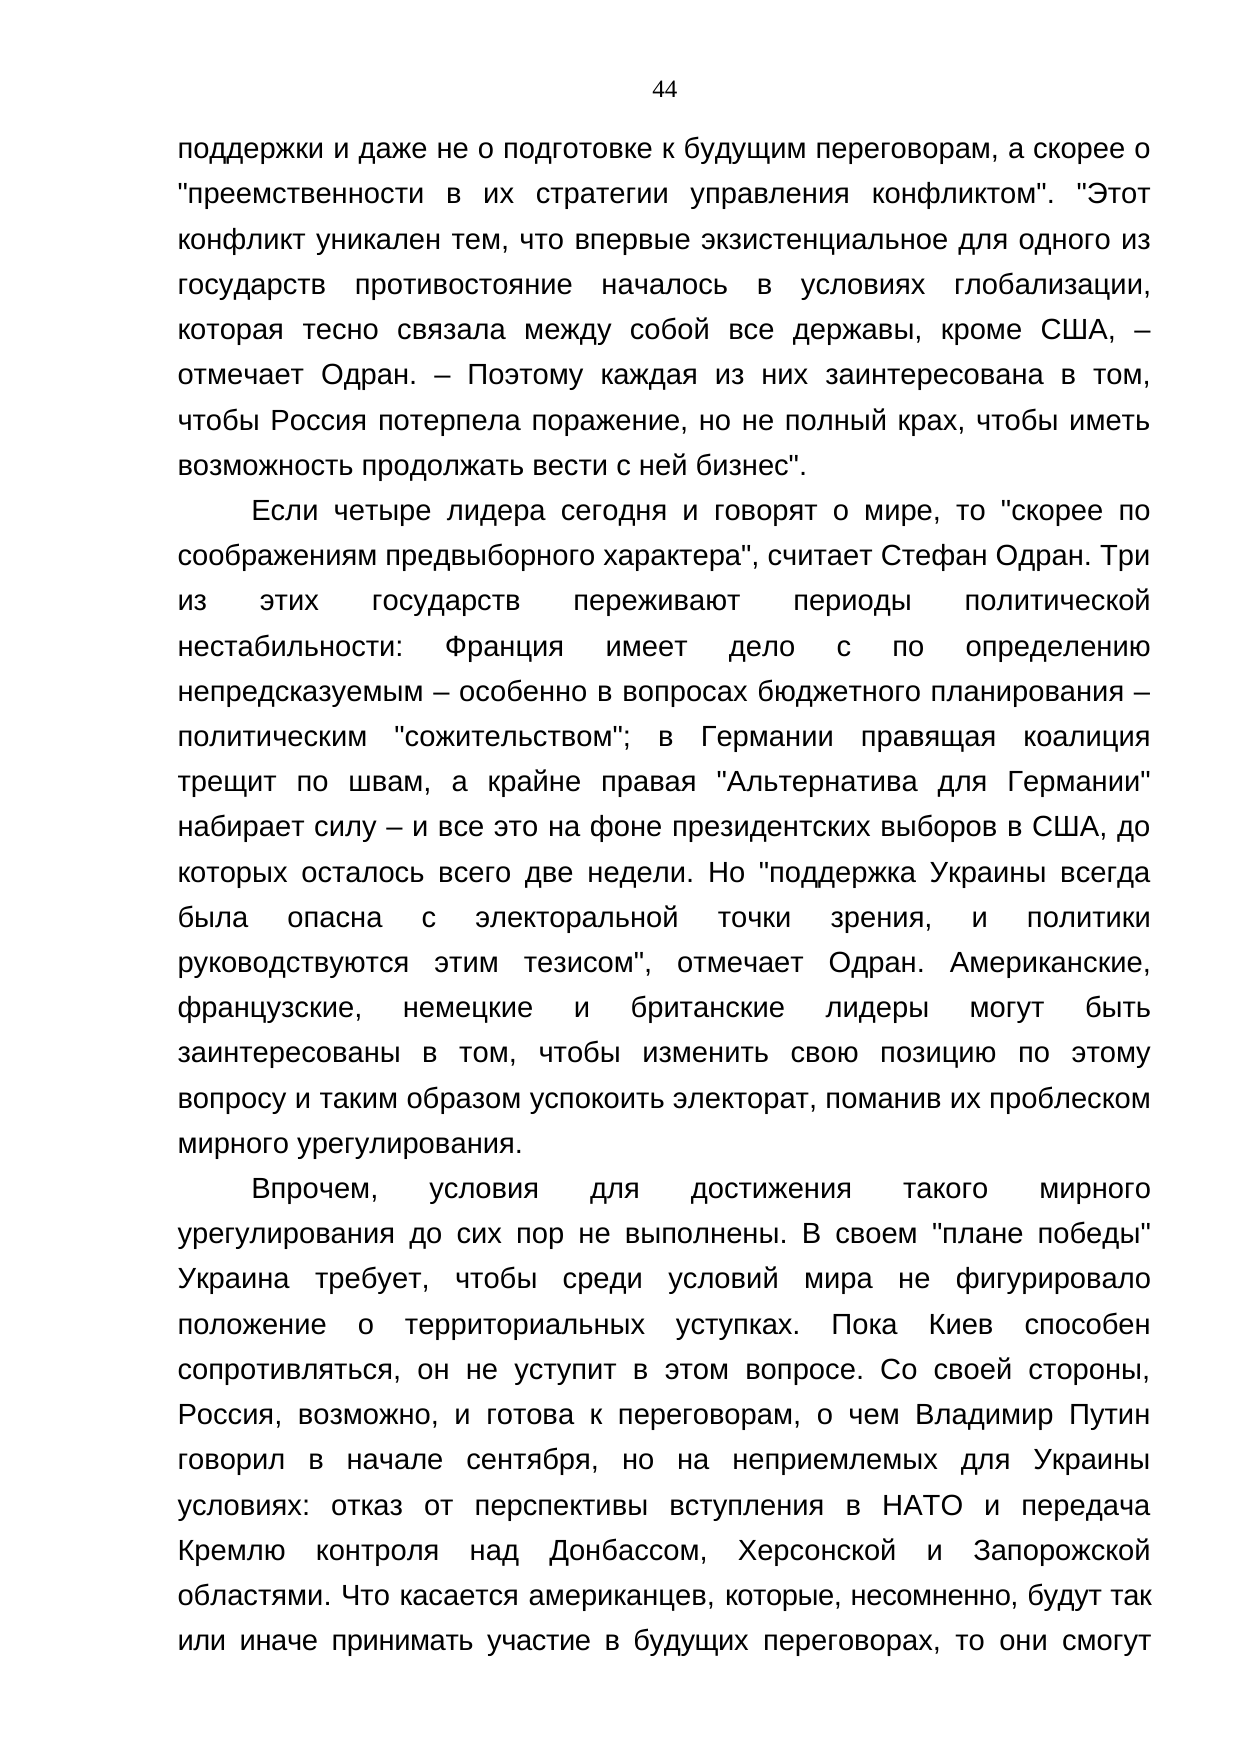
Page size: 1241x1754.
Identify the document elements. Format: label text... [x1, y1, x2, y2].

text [177, 1171, 1152, 1657]
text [177, 131, 1152, 481]
text Если четыре лидера сегодня и говорят о мире, то "скорее по соображениям предвыборного характера", считает Стефан Одран. Три из этих государств переживают периоды политической нестабильности: Франция имеет дело с по определению непредсказуемым – особенно в вопросах бюджетного планирования – политическим "сожительством"; в Германии правящая коалиция трещит по швам, а крайне правая "Альтернатива для Германии" набирает силу – и все это на фоне президентских выборов в США, до которых осталось всего две недели. Но "поддержка Украины всегда была опасна с электоральной точки зрения, и политики руководствуются этим тезисом", отмечает Одран. Американские, французские, немецкие и британские лидеры могут быть заинтересованы в том, чтобы изменить свою позицию по этому вопросу и таким образом успокоить электорат, поманив их проблеском мирного урегулирования. [177, 493, 1152, 1159]
